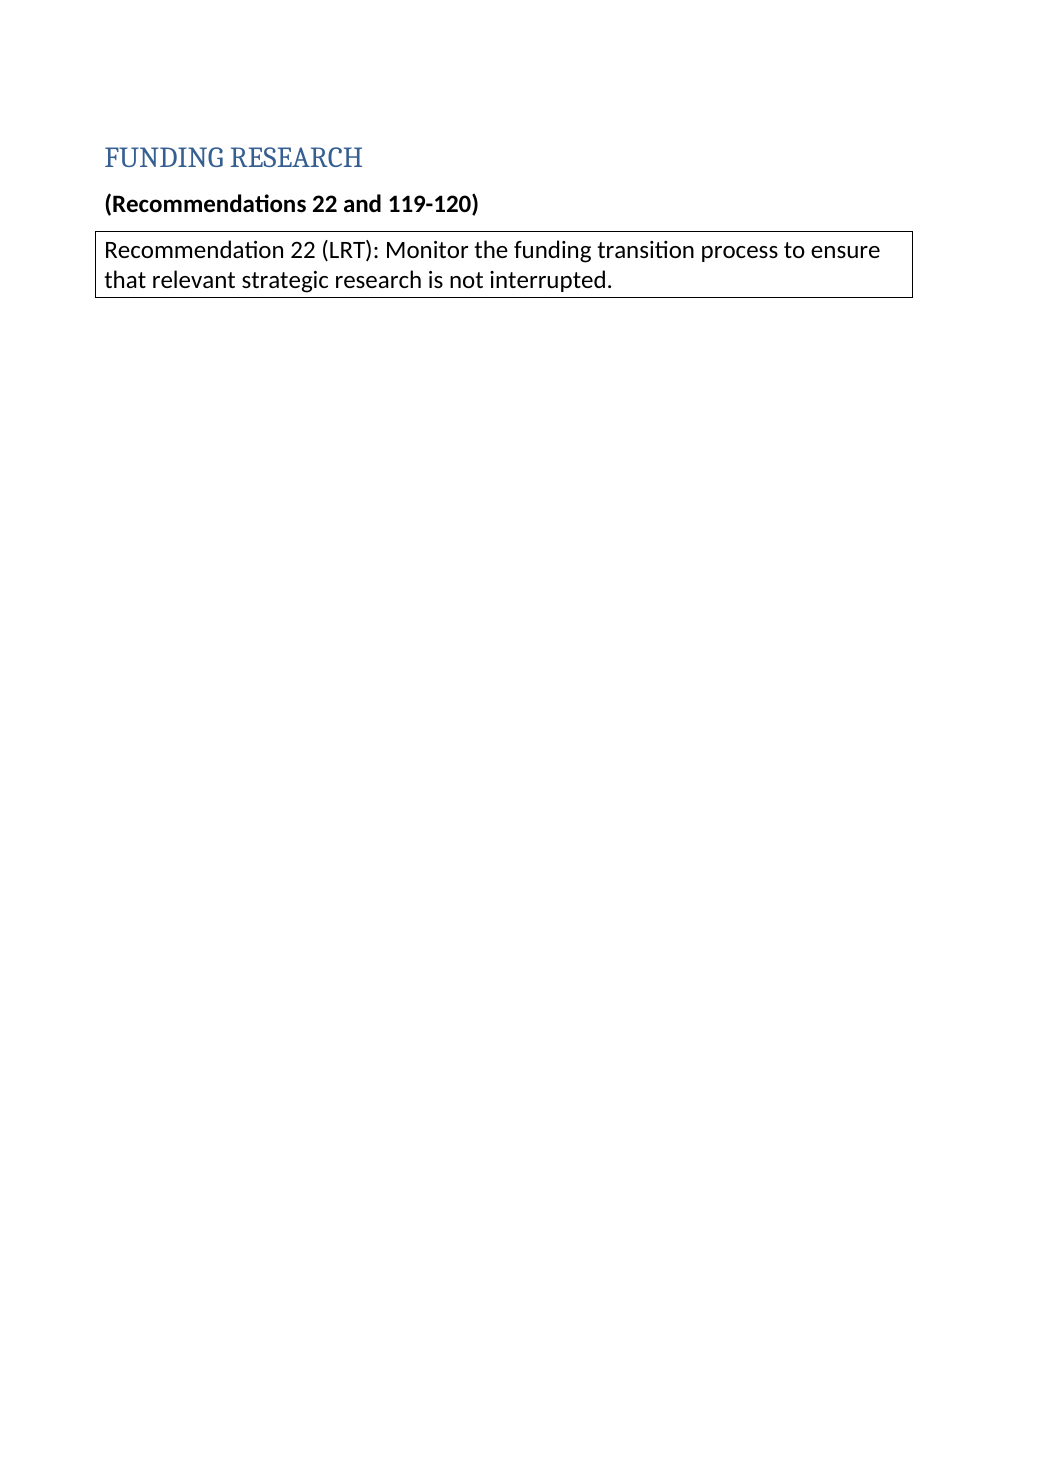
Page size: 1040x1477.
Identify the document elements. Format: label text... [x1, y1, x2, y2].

text Recommendation 22 (LRT): Monitor the funding transition process to ensure that relevant strategic research is not interrupted. [96, 232, 912, 297]
text (Recommendations 22 and 119-120) [104, 188, 904, 218]
subtitle FUNDING RESEARCH [104, 142, 904, 175]
